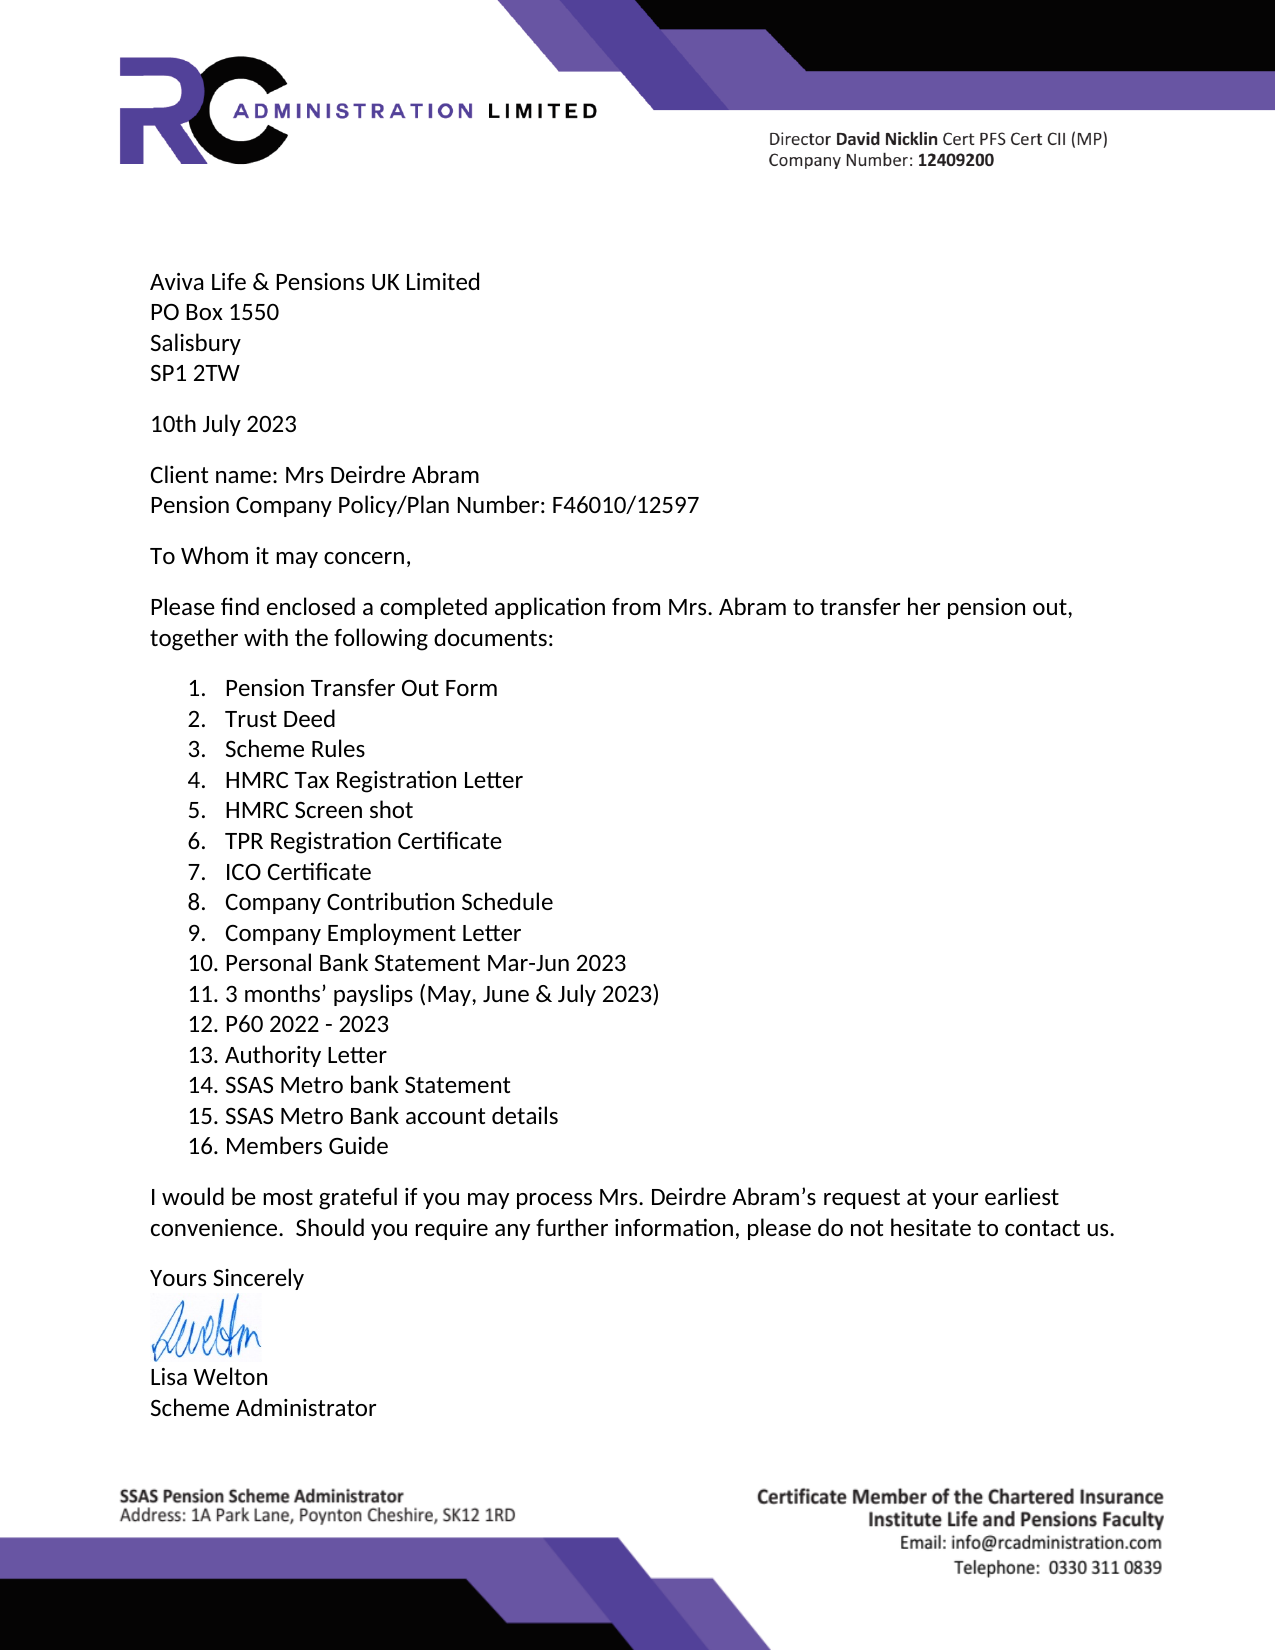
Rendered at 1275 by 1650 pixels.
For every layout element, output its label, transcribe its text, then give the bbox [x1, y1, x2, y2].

list Authority Letter [187, 1039, 1125, 1069]
list Pension Transfer Out Form [187, 673, 1125, 703]
list SSAS Metro bank Statement [187, 1069, 1125, 1100]
list Members Guide [187, 1130, 1125, 1161]
text Lisa Welton [150, 1361, 1125, 1392]
list Personal Bank Statement Mar-Jun 2023 [187, 947, 1125, 978]
text I would be most grateful if you may process Mrs. Deirdre Abram’s request at your earliest convenience. Should you require any further information, please do not hesitate to contact us. [150, 1181, 1125, 1242]
list HMRC Screen shot [187, 795, 1125, 825]
list HMRC Tax Registration Letter [187, 764, 1125, 795]
text Aviva Life & Pensions UK Limited [150, 266, 1125, 296]
text Pension Company Policy/Plan Number: F46010/12597 [150, 489, 1125, 520]
list Company Contribution Schedule [187, 886, 1125, 917]
text Client name: Mrs Deirdre Abram [150, 459, 1125, 489]
picture [0, 0, 1275, 185]
list TPR Registration Certificate [187, 825, 1125, 856]
text 10th July 2023 [150, 408, 1125, 439]
list P60 2022 - 2023 [187, 1008, 1125, 1039]
list Scheme Rules [187, 734, 1125, 764]
picture [150, 1293, 262, 1362]
text Please find enclosed a completed application from Mrs. Abram to transfer her pension out, together with the following documents: [150, 591, 1125, 652]
text Yours Sincerely [150, 1263, 1125, 1293]
text Salisbury [150, 327, 1125, 357]
list Company Employment Letter [187, 917, 1125, 947]
list SSAS Metro Bank account details [187, 1100, 1125, 1130]
picture [0, 1480, 1275, 1650]
list Trust Deed [187, 703, 1125, 734]
list ICO Certificate [187, 856, 1125, 886]
list 3 months’ payslips (May, June & July 2023) [187, 978, 1125, 1008]
text PO Box 1550 [150, 296, 1125, 327]
text SP1 2TW [150, 357, 1125, 388]
text To Whom it may concern, [150, 540, 1125, 571]
text Scheme Administrator [150, 1392, 1125, 1422]
